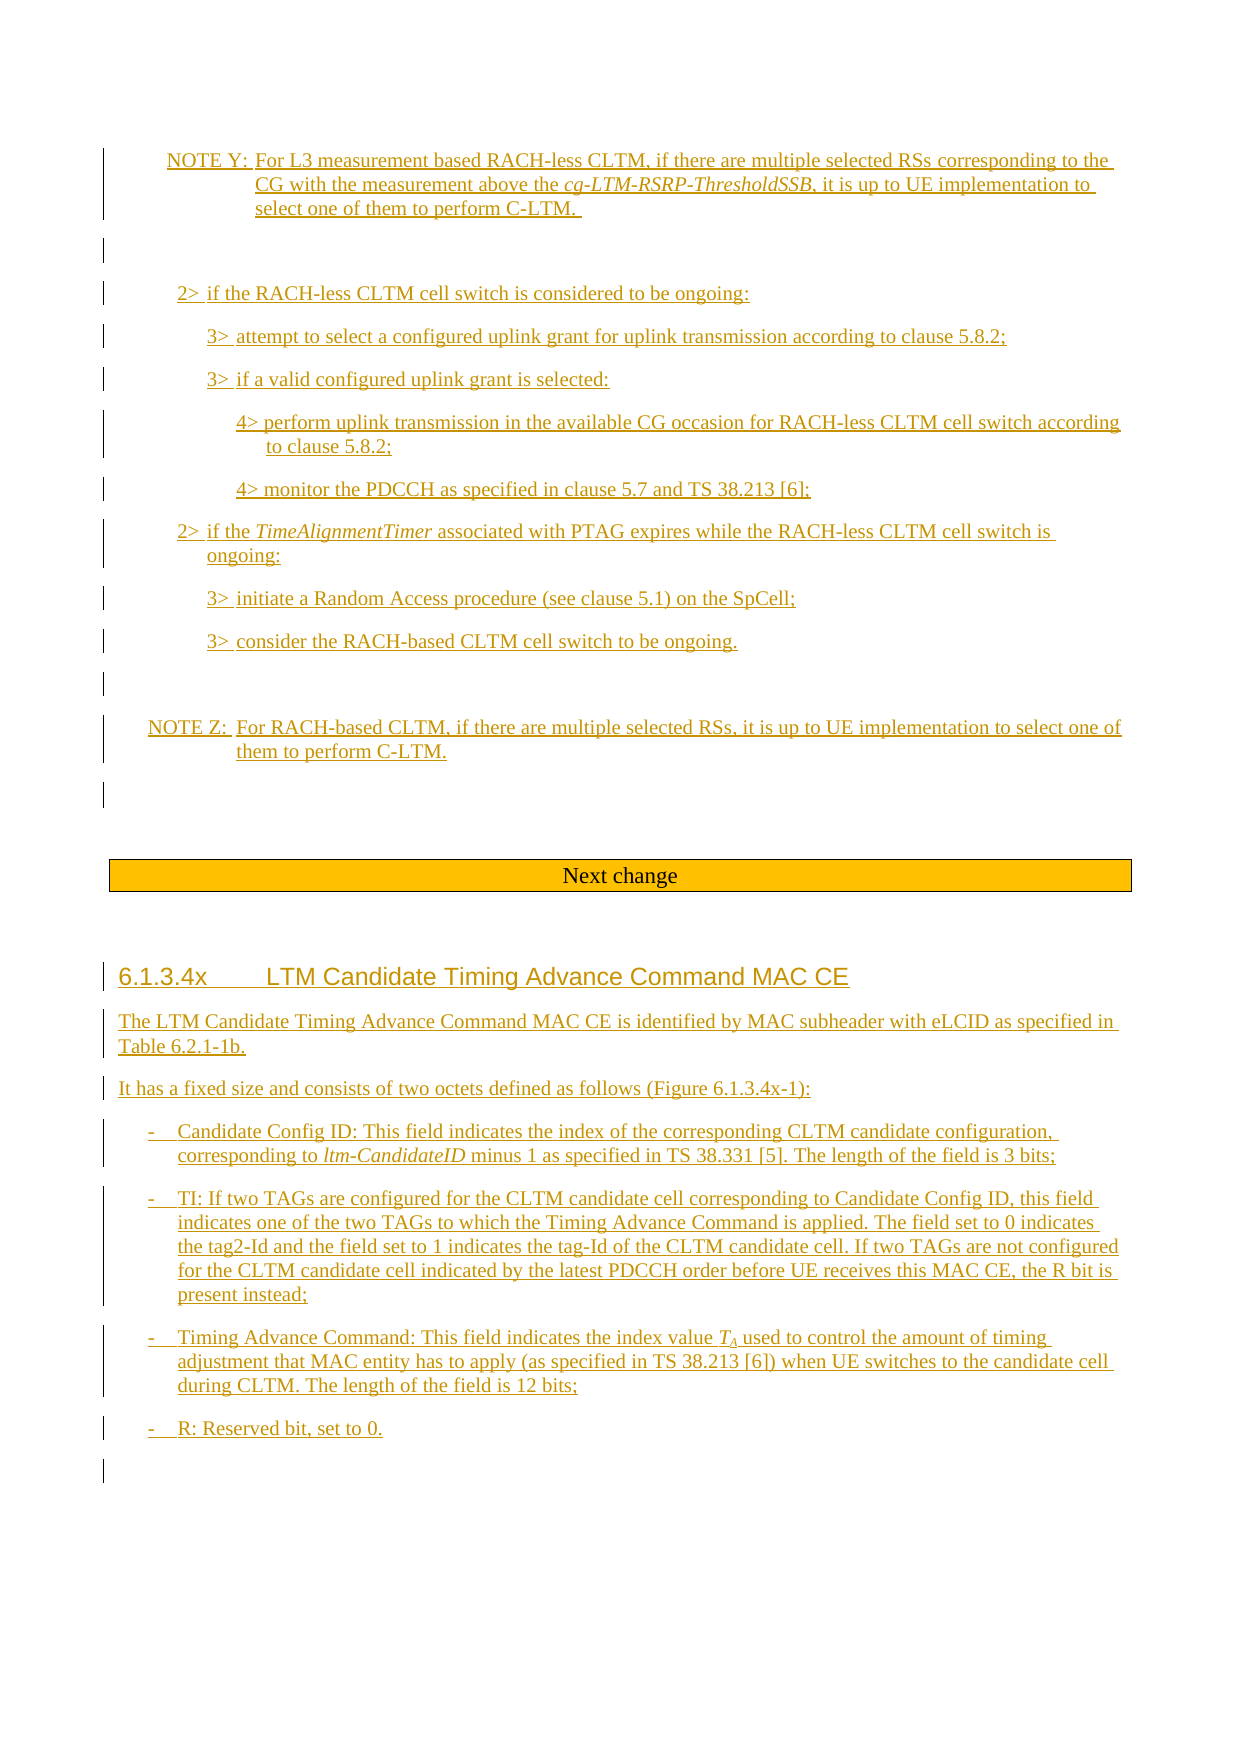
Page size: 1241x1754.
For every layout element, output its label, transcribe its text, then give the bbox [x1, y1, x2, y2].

text Next change [110, 860, 1131, 891]
